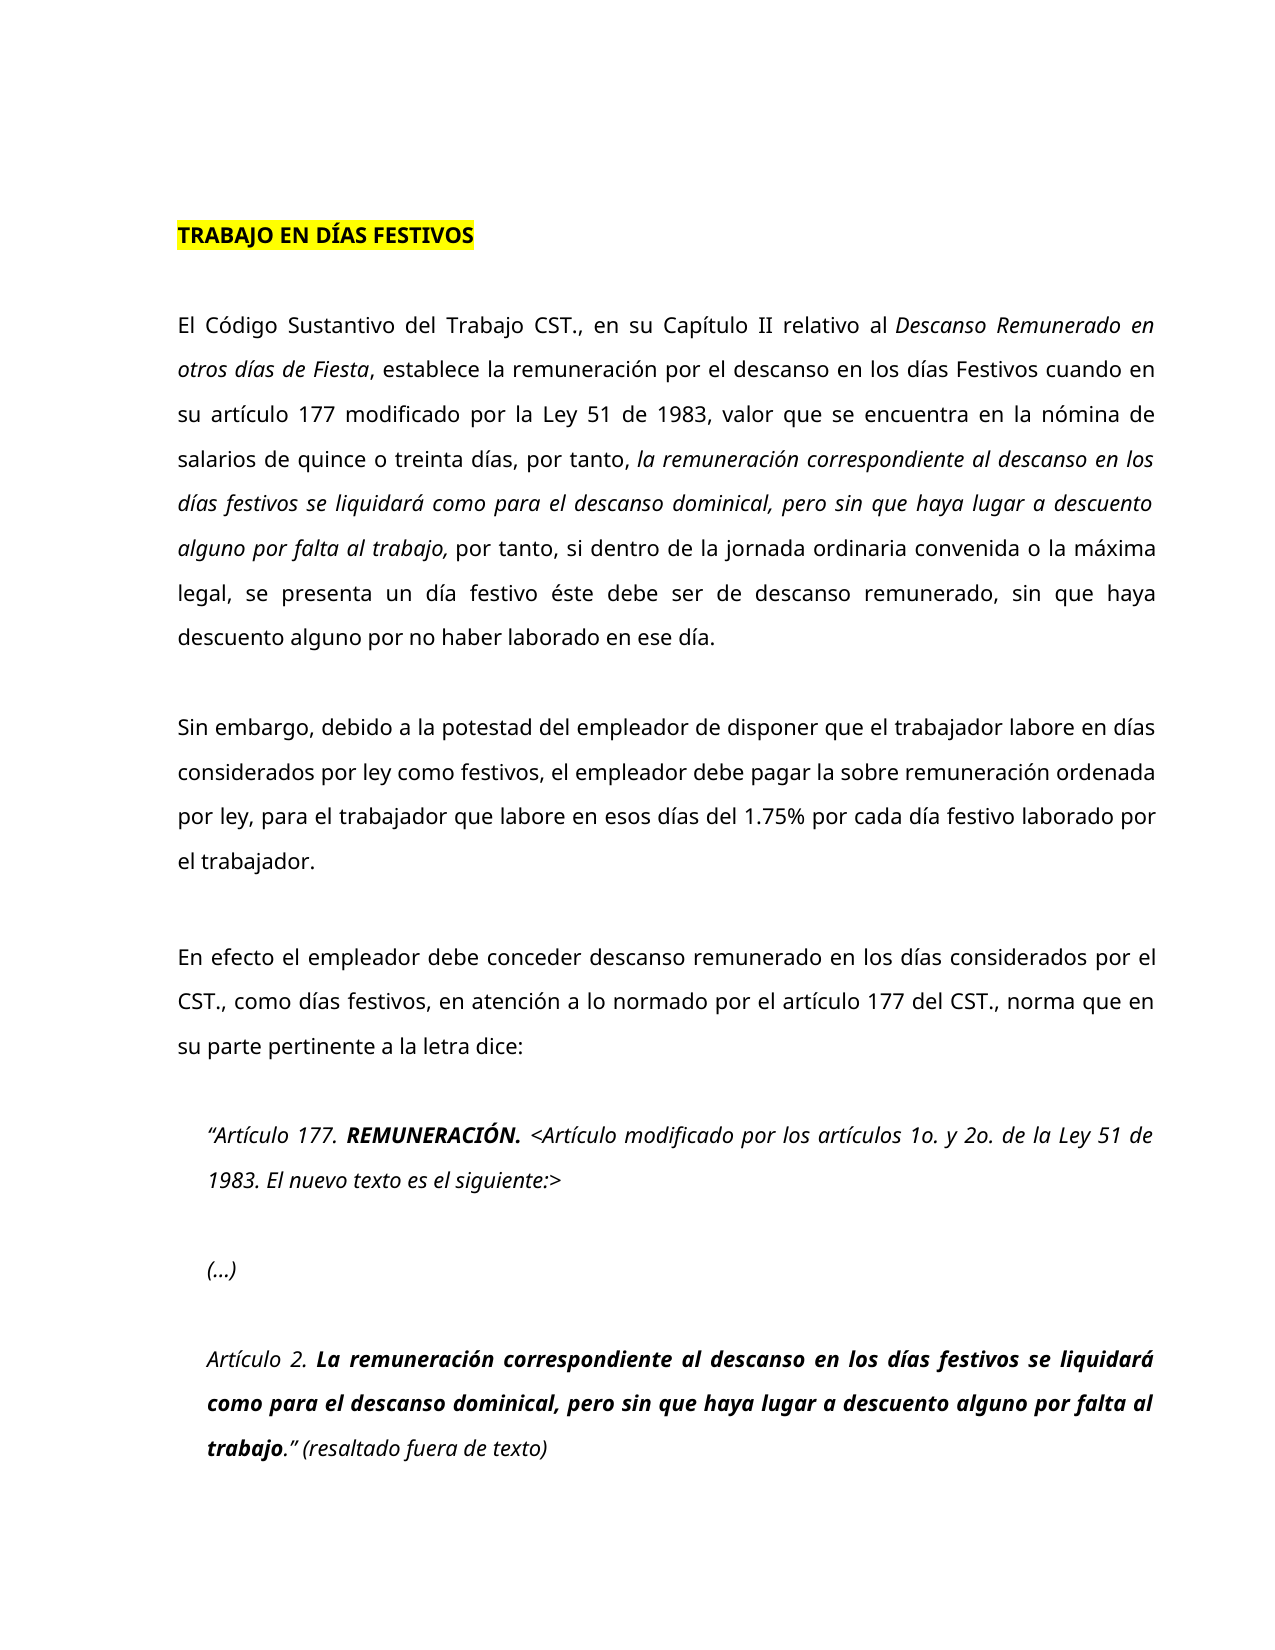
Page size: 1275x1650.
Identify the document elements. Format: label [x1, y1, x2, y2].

table_header [177, 220, 1157, 1522]
